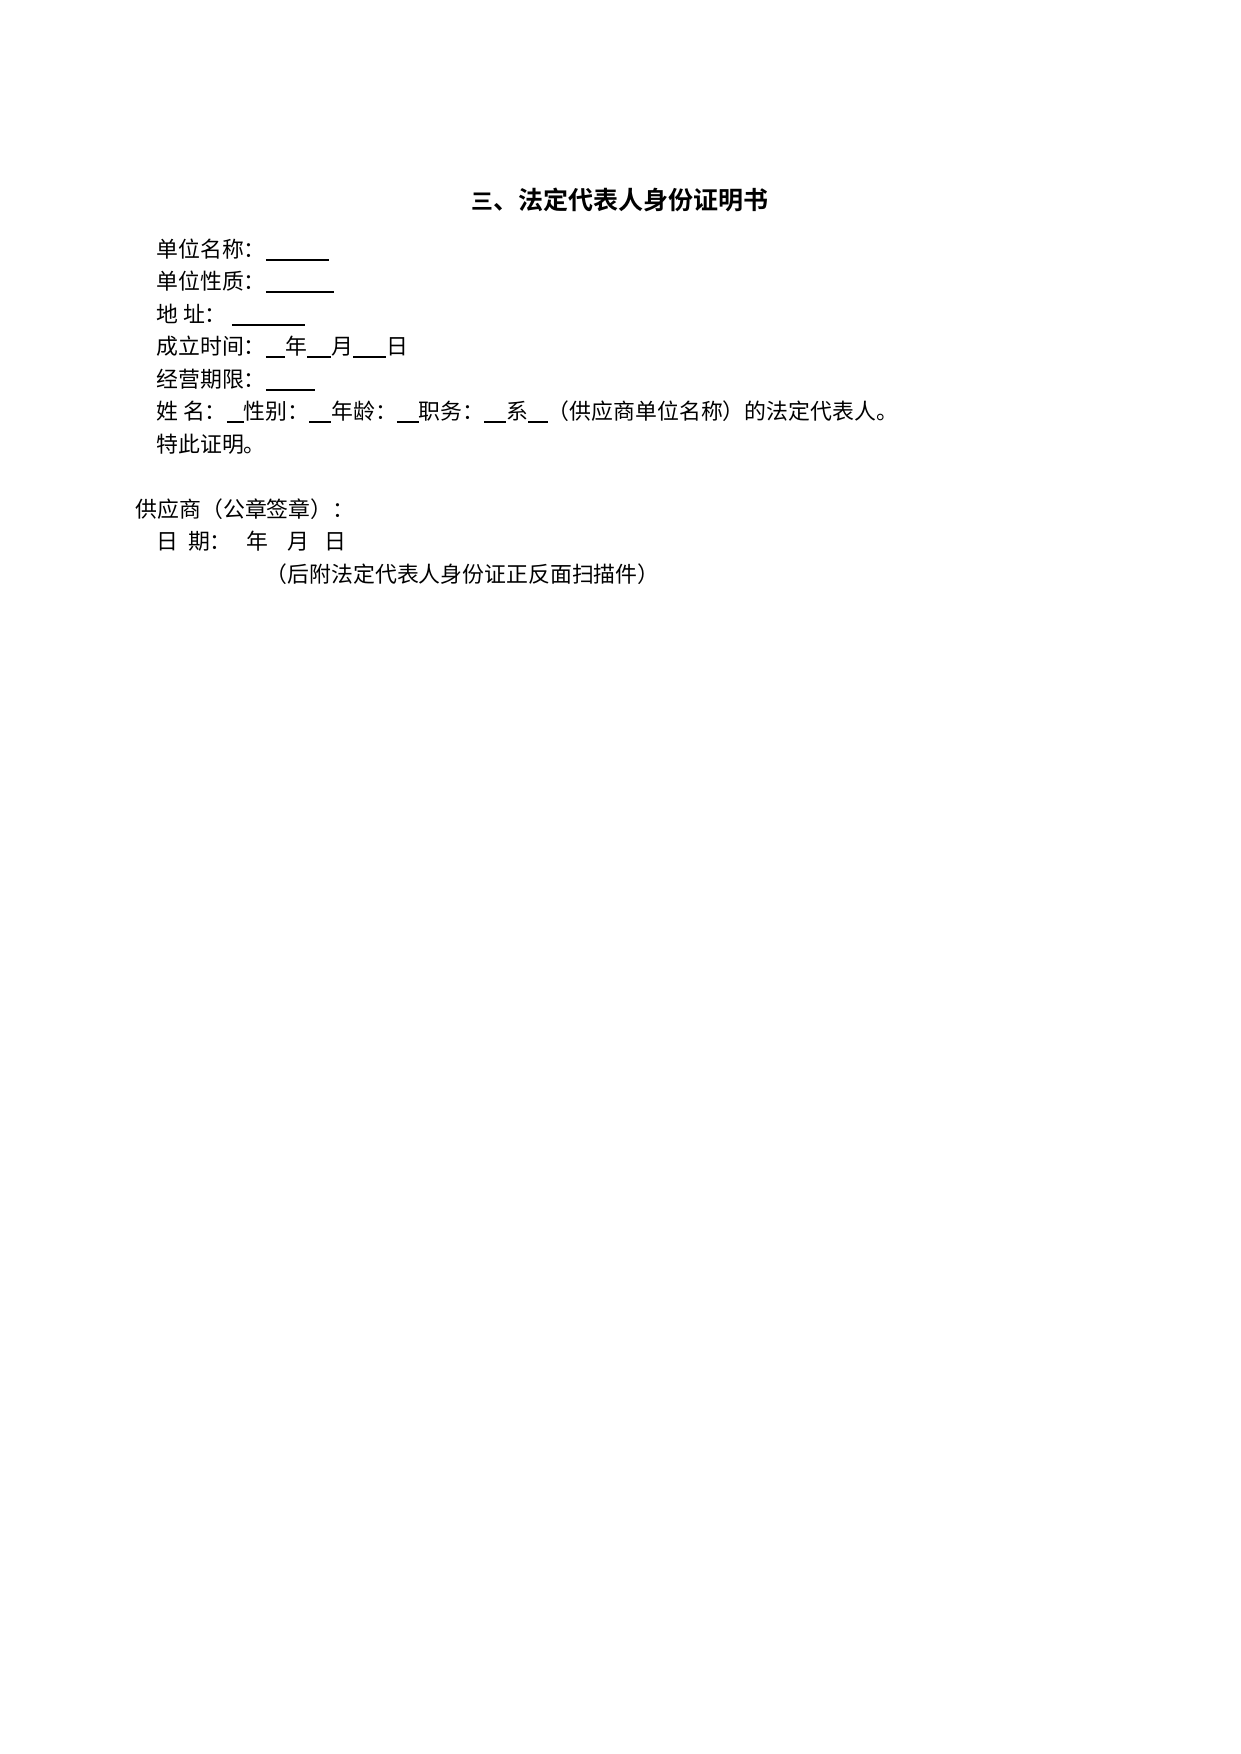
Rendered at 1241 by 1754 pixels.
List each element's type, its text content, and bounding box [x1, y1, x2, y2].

text 日 期： 年 月 日 [112, 524, 1128, 556]
text 成立时间： 年 月 日 [112, 329, 1128, 361]
text 经营期限： [112, 361, 1128, 394]
text 单位名称： [112, 231, 1128, 264]
text （后附法定代表人身份证正反面扫描件） [112, 556, 1128, 589]
text 单位性质： [112, 264, 1128, 296]
text 特此证明。 [112, 426, 1128, 459]
subtitle 三、法定代表人身份证明书 [112, 166, 1128, 231]
text 姓 名： 性别： 年龄： 职务： 系 （供应商单位名称）的法定代表人。 [112, 394, 1128, 426]
text 地 址： [112, 296, 1128, 329]
text 供应商（公章签章）： [112, 491, 1128, 524]
